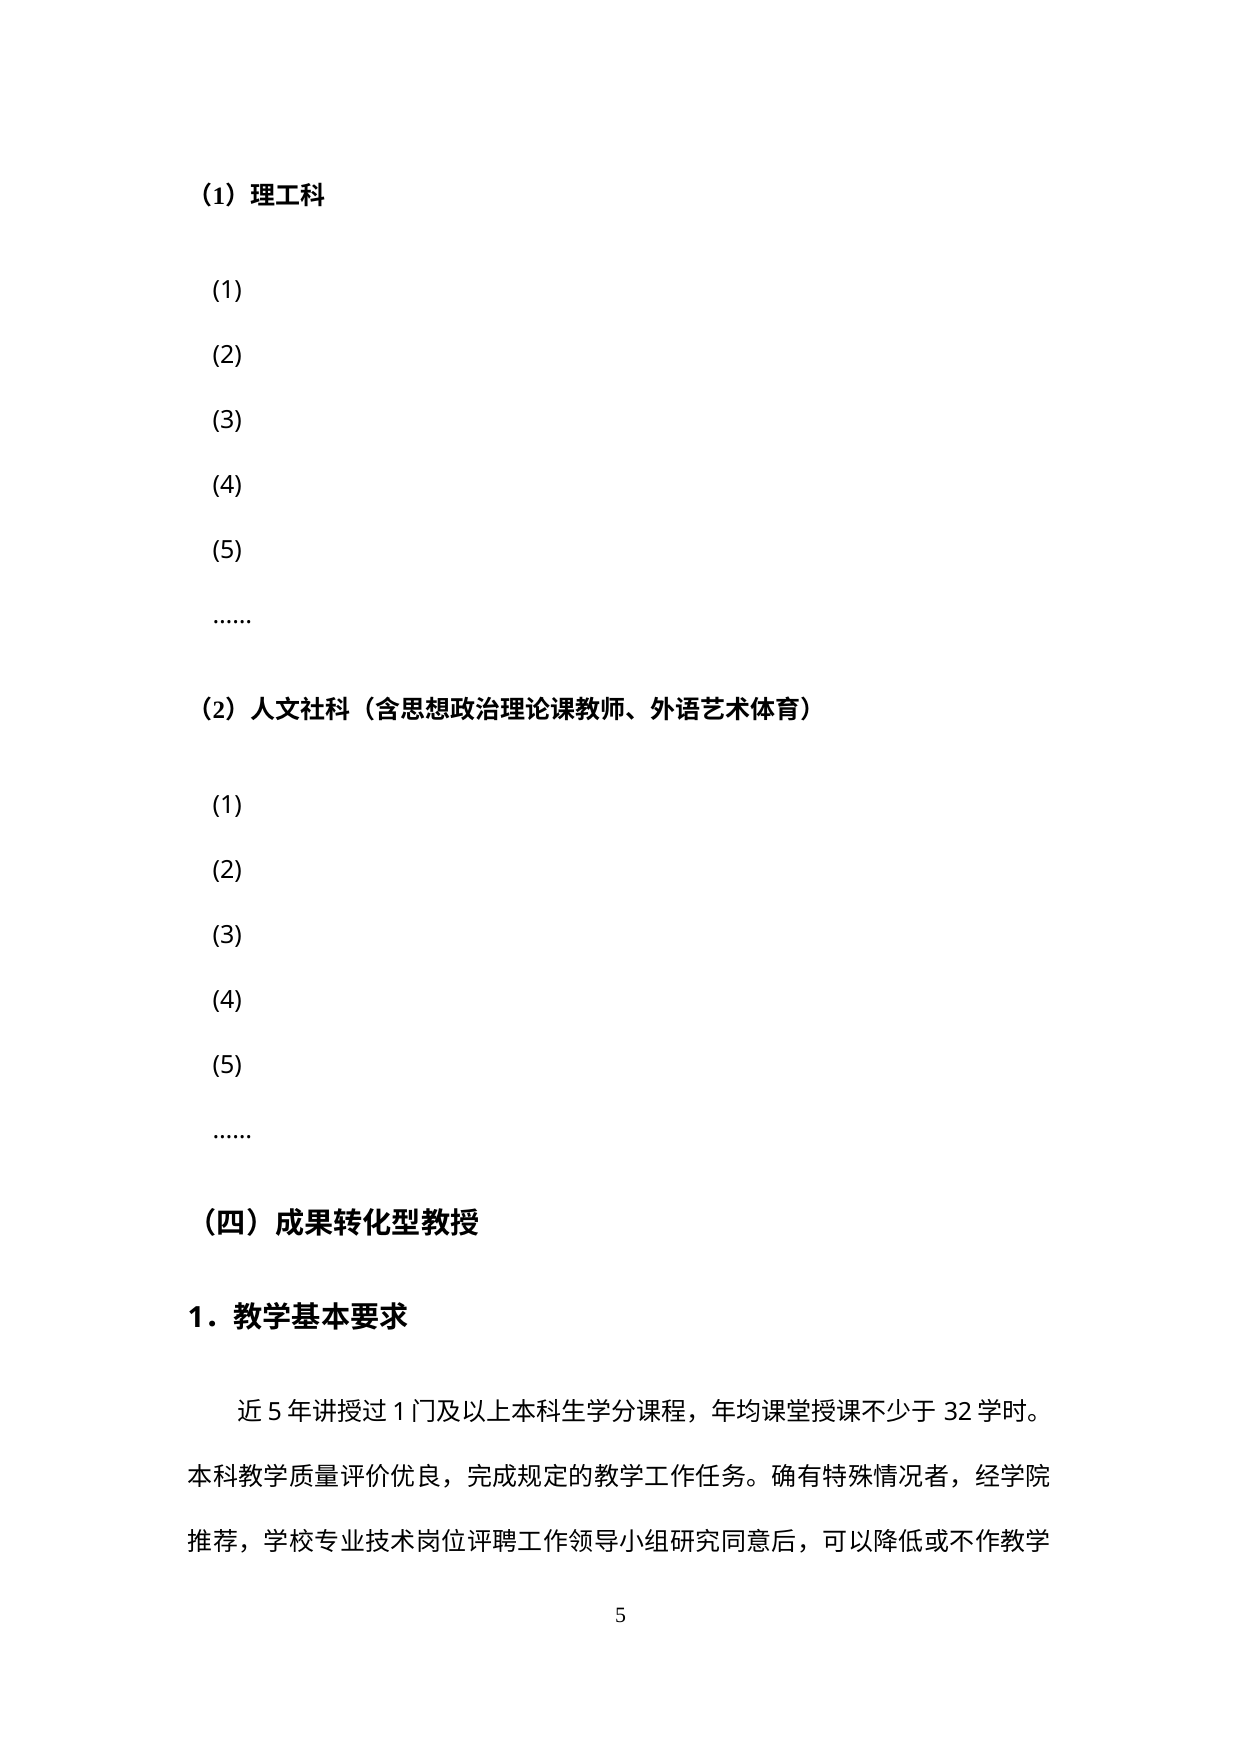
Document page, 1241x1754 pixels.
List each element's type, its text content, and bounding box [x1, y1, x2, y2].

text …… [187, 1096, 1053, 1161]
text (1) [187, 256, 1053, 321]
text (3) [187, 901, 1053, 966]
text (2) [187, 321, 1053, 386]
text (5) [187, 1031, 1053, 1096]
text (5) [187, 516, 1053, 581]
text (1) [187, 771, 1053, 836]
text …… [187, 581, 1053, 646]
text (2) [187, 836, 1053, 901]
text (3) [187, 386, 1053, 451]
subtitle 1．教学基本要求 [187, 1282, 1053, 1347]
subtitle （四）成果转化型教授 [187, 1188, 1053, 1253]
subtitle （2）人文社科（含思想政治理论课教师、外语艺术体育） [187, 676, 1053, 741]
text (4) [187, 451, 1053, 516]
subtitle （1）理工科 [187, 161, 1053, 226]
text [187, 1377, 1053, 1572]
text (4) [187, 966, 1053, 1031]
